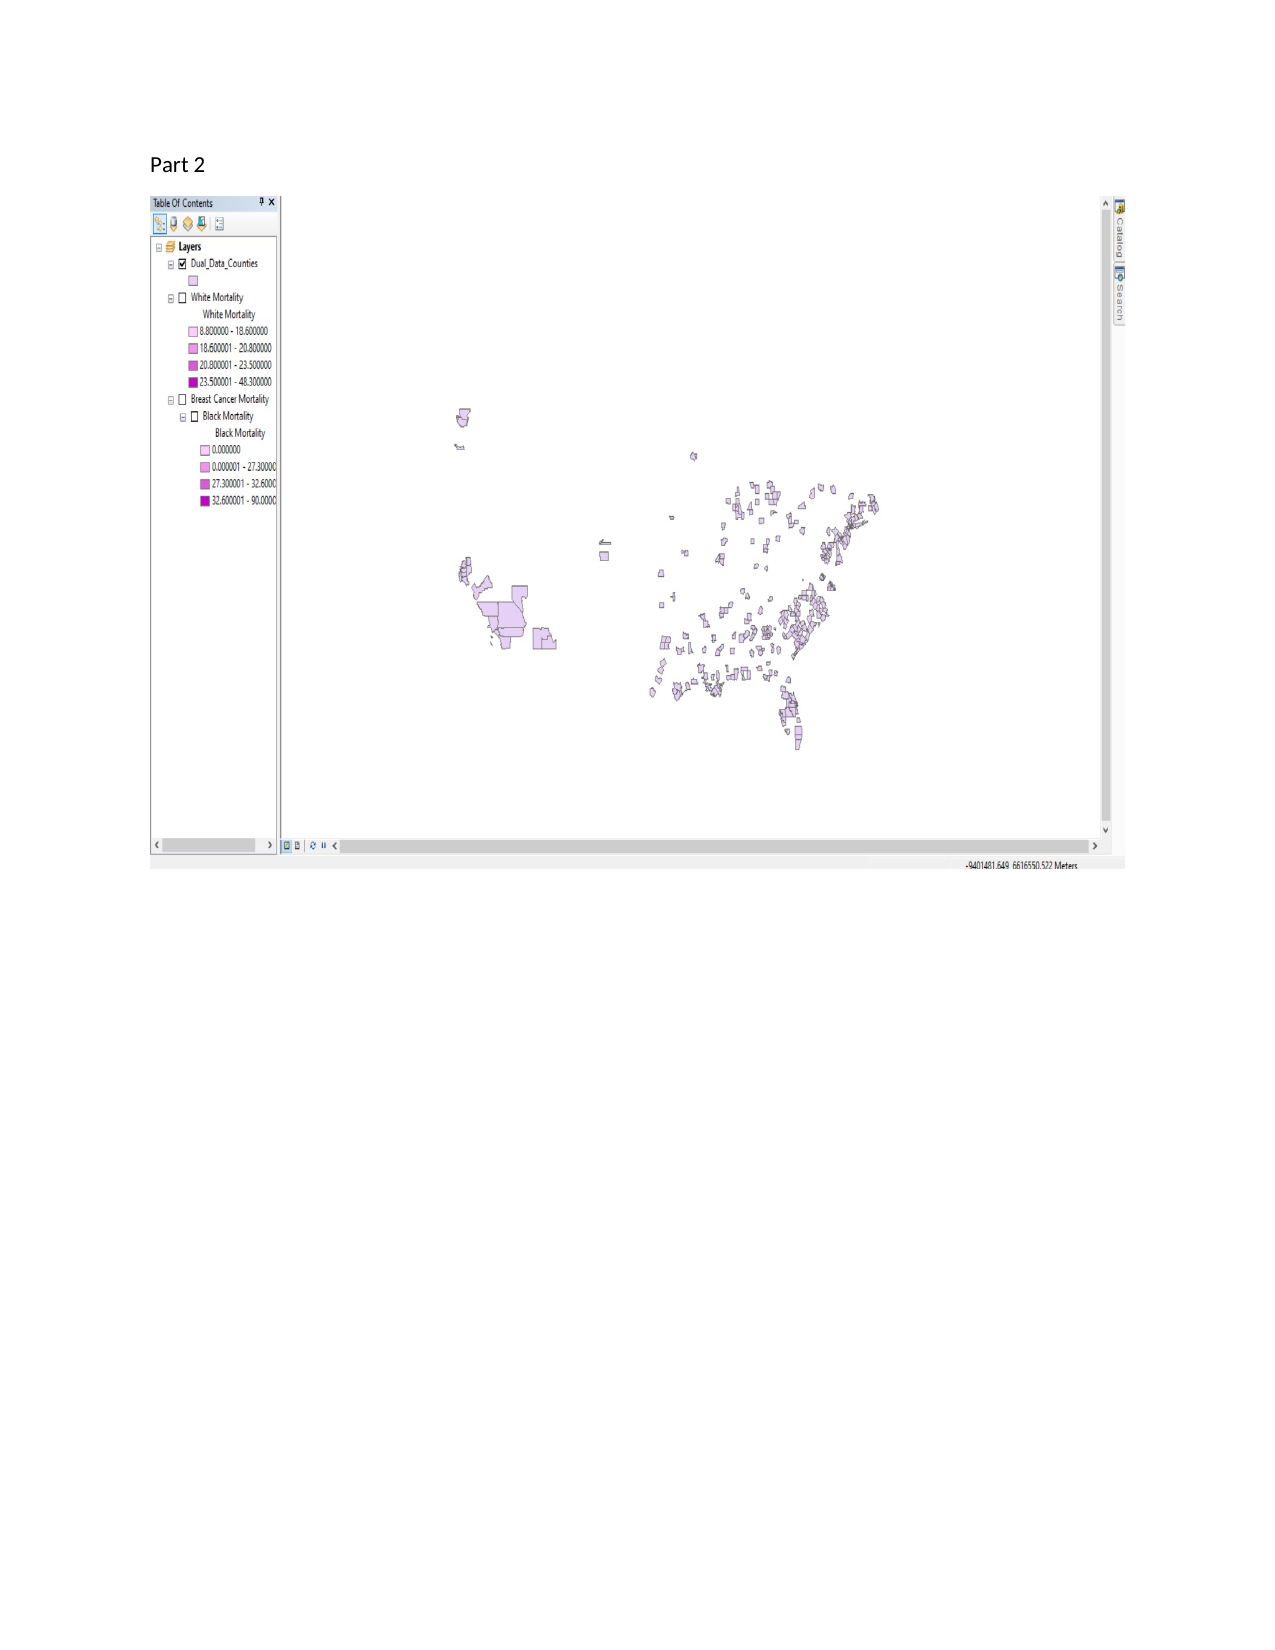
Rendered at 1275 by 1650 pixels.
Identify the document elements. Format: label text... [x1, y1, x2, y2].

text Part 2 [150, 150, 1125, 178]
picture [150, 196, 1125, 869]
